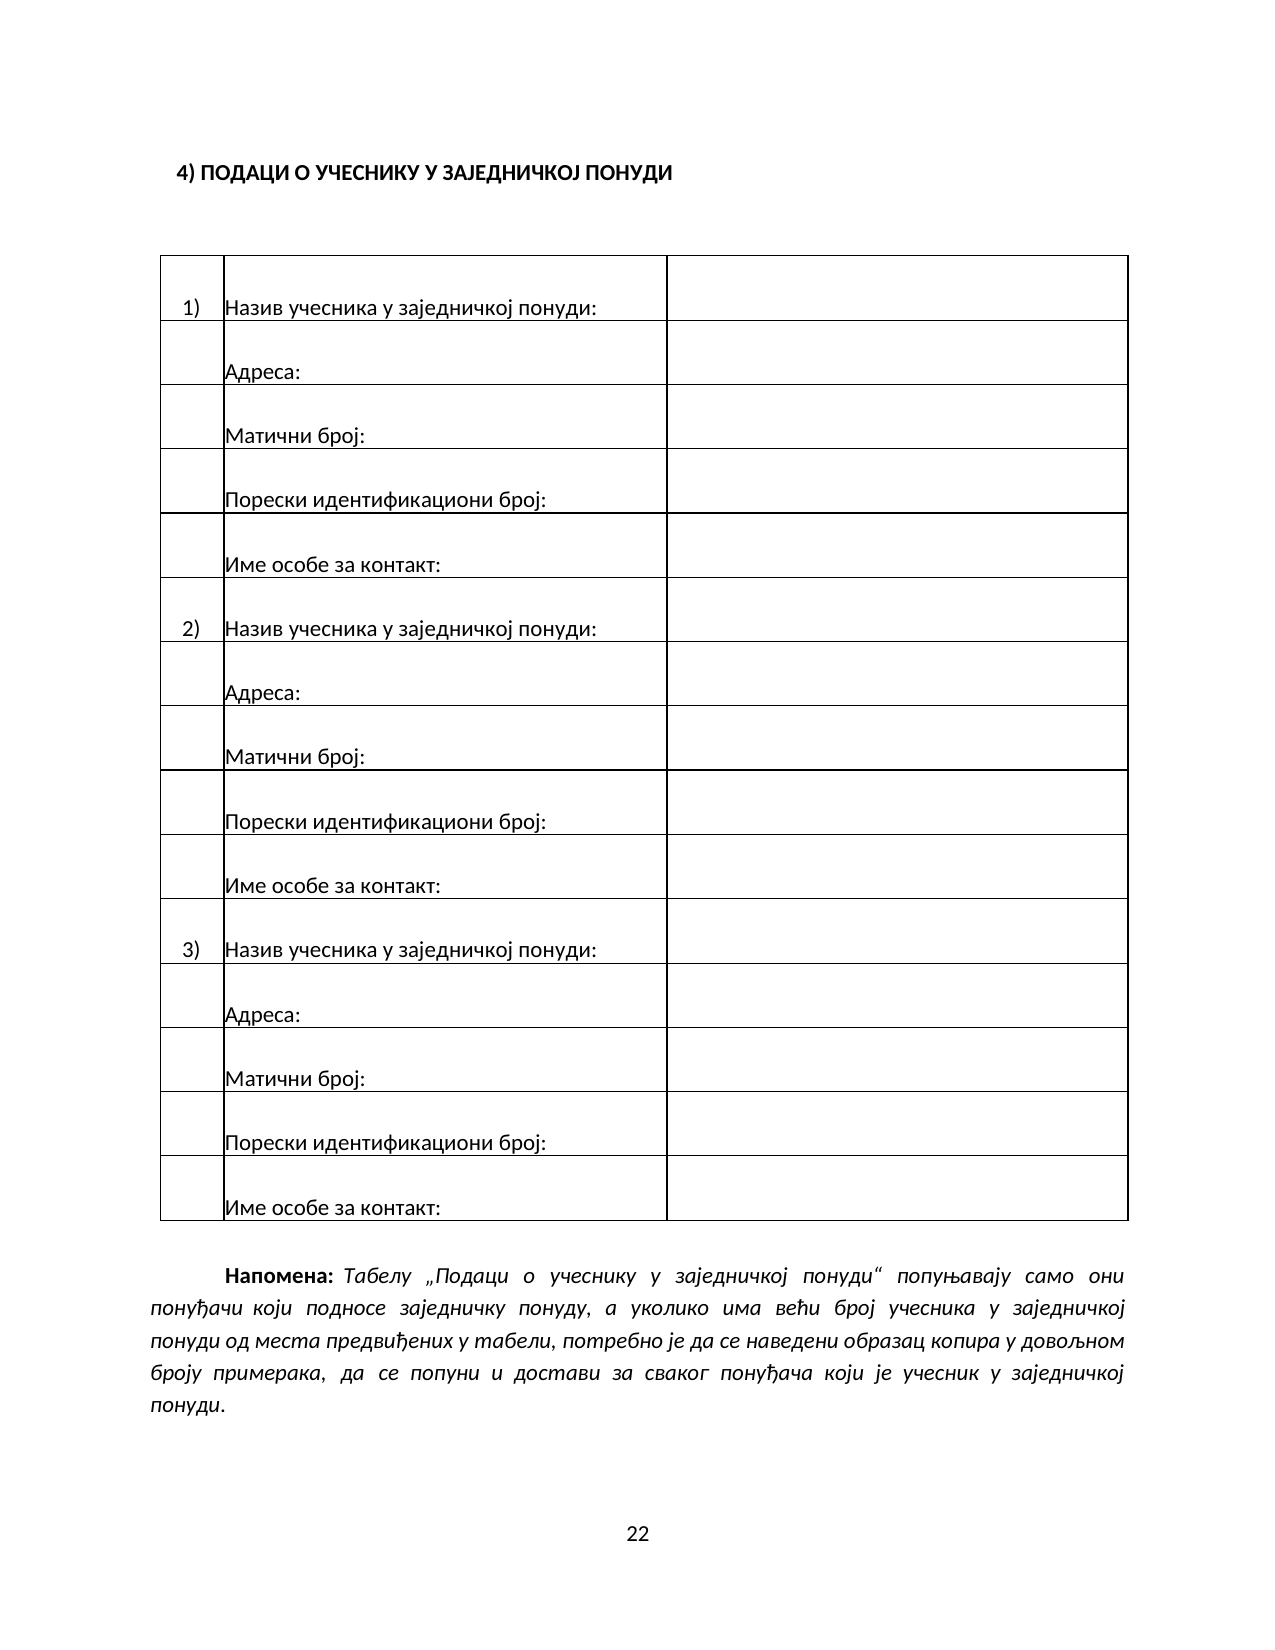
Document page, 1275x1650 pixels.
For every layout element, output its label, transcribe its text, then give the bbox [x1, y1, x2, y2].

table_cell [161, 642, 223, 705]
table_cell [161, 835, 223, 898]
table_cell [668, 1156, 1127, 1219]
table_cell Матични број: [225, 385, 666, 448]
table_cell Порески идентификациони број: [225, 449, 666, 512]
table_cell [161, 321, 223, 384]
table_cell [161, 1028, 223, 1091]
table_cell [161, 771, 223, 834]
table_cell [668, 449, 1127, 512]
table_cell [668, 964, 1127, 1027]
table_cell [668, 771, 1127, 834]
table_cell [668, 321, 1127, 384]
table_cell Адреса: [225, 642, 666, 705]
table_header Назив учесника у заједничкој понуди: [225, 256, 666, 319]
table_cell [161, 385, 223, 448]
table_header 1) [161, 256, 223, 319]
table_cell Име особе за контакт: [225, 1156, 666, 1219]
table_cell [161, 1156, 223, 1219]
table_cell [668, 385, 1127, 448]
table_cell [161, 706, 223, 769]
table_cell Порески идентификациони број: [225, 1092, 666, 1155]
table_cell [668, 899, 1127, 962]
table_cell Адреса: [225, 321, 666, 384]
table_cell [161, 964, 223, 1027]
table_cell [668, 835, 1127, 898]
table_cell Назив учесника у заједничкој понуди: [225, 899, 666, 962]
table_cell Адреса: [225, 964, 666, 1027]
table_cell Матични број: [225, 706, 666, 769]
table_cell [161, 514, 223, 577]
table_cell [161, 1092, 223, 1155]
table_cell [668, 1092, 1127, 1155]
table_cell Назив учесника у заједничкој понуди: [225, 578, 666, 641]
table_cell [668, 514, 1127, 577]
table_cell Матични број: [225, 1028, 666, 1091]
table_cell 3) [161, 899, 223, 962]
table_cell Име особе за контакт: [225, 835, 666, 898]
table_cell [161, 449, 223, 512]
table_cell [668, 642, 1127, 705]
table_cell Име особе за контакт: [225, 514, 666, 577]
table_cell [668, 1028, 1127, 1091]
table_cell [668, 578, 1127, 641]
text 4) ПОДАЦИ О УЧЕСНИКУ У ЗАЈЕДНИЧКОЈ ПОНУДИ [176, 157, 1125, 184]
text Напомена: Табелу „Подаци о учеснику у заједничкој понуди“ попуњавају само они понуђачи који подносе заједничку понуду, а уколико има већи број учесника у заједничкој понуди од места предвиђених у табели, потребно је да се наведени образац копира у довољном броју примерака, да се попуни и достави за сваког понуђача који је учесник у заједничкој понуди. [150, 1261, 1125, 1418]
table_header [668, 256, 1127, 319]
table_cell 2) [161, 578, 223, 641]
table_cell Порески идентификациони број: [225, 771, 666, 834]
table_cell [668, 706, 1127, 769]
